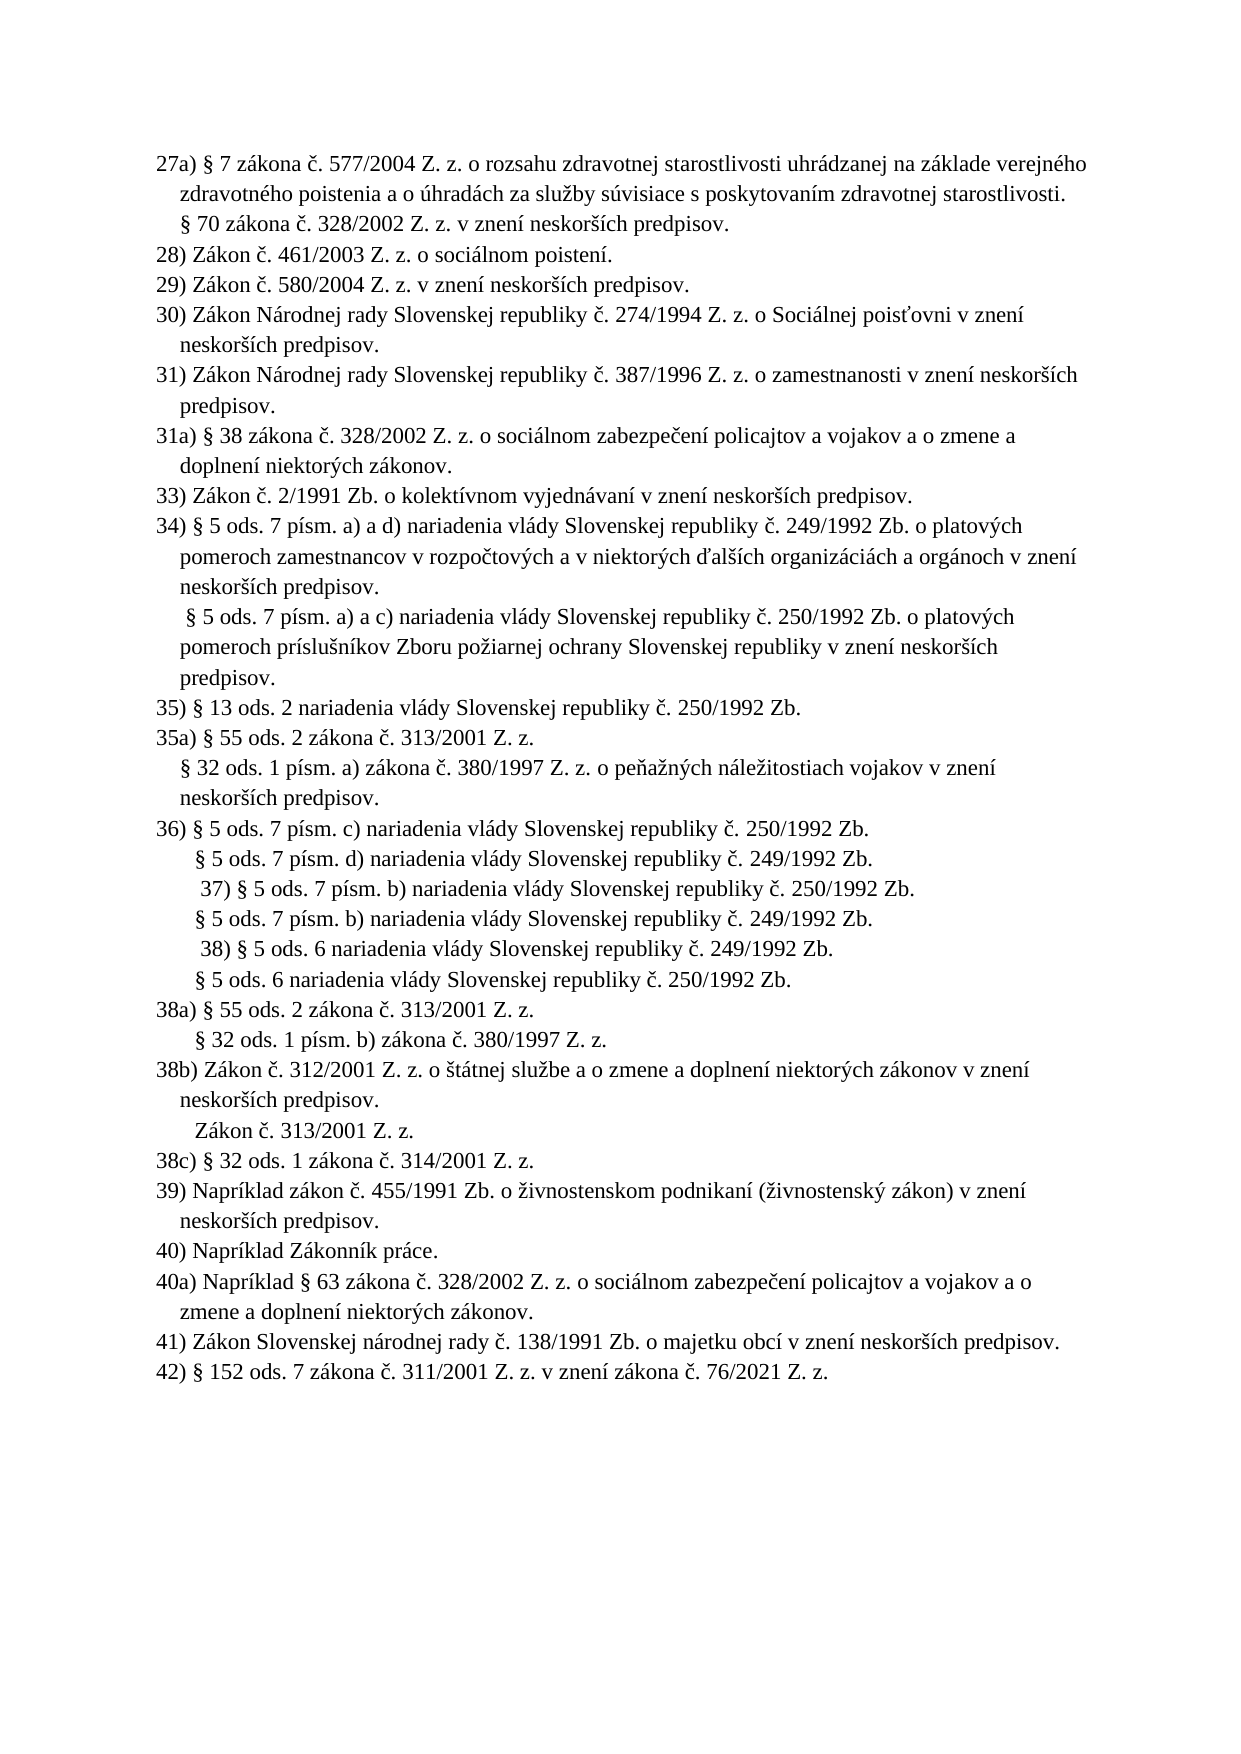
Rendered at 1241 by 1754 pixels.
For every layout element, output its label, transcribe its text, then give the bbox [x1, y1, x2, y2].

text 42) § 152 ods. 7 zákona č. 311/2001 Z. z. v znení zákona č. 76/2021 Z. z. [150, 1358, 1090, 1385]
text 40a) Napríklad § 63 zákona č. 328/2002 Z. z. o sociálnom zabezpečení policajtov a vojakov a o zmene a doplnení niektorých zákonov. [150, 1268, 1090, 1324]
text 30) Zákon Národnej rady Slovenskej republiky č. 274/1994 Z. z. o Sociálnej poisťovni v znení neskorších predpisov. [150, 301, 1090, 358]
text 38b) Zákon č. 312/2001 Z. z. o štátnej službe a o zmene a doplnení niektorých zákonov v znení neskorších predpisov. [150, 1056, 1090, 1113]
text § 5 ods. 7 písm. b) nariadenia vlády Slovenskej republiky č. 249/1992 Zb. [179, 905, 1090, 932]
text 37) § 5 ods. 7 písm. b) nariadenia vlády Slovenskej republiky č. 250/1992 Zb. [179, 875, 1090, 901]
text Zákon č. 313/2001 Z. z. [179, 1117, 1090, 1143]
text 41) Zákon Slovenskej národnej rady č. 138/1991 Zb. o majetku obcí v znení neskorších predpisov. [150, 1328, 1090, 1354]
text 38c) § 32 ods. 1 zákona č. 314/2001 Z. z. [150, 1147, 1090, 1173]
text 36) § 5 ods. 7 písm. c) nariadenia vlády Slovenskej republiky č. 250/1992 Zb. [150, 814, 1090, 841]
text 38a) § 55 ods. 2 zákona č. 313/2001 Z. z. [150, 996, 1090, 1022]
text 39) Napríklad zákon č. 455/1991 Zb. o živnostenskom podnikaní (živnostenský zákon) v znení neskorších predpisov. [150, 1177, 1090, 1234]
text § 5 ods. 7 písm. d) nariadenia vlády Slovenskej republiky č. 249/1992 Zb. [179, 845, 1090, 871]
text 29) Zákon č. 580/2004 Z. z. v znení neskorších predpisov. [150, 271, 1090, 297]
text 34) § 5 ods. 7 písm. a) a d) nariadenia vlády Slovenskej republiky č. 249/1992 Zb. o platových pomeroch zamestnancov v rozpočtových a v niektorých ďalších organizáciách a orgánoch v znení neskorších predpisov. [150, 512, 1090, 599]
text § 32 ods. 1 písm. b) zákona č. 380/1997 Z. z. [179, 1026, 1090, 1052]
text 28) Zákon č. 461/2003 Z. z. o sociálnom poistení. [150, 241, 1090, 267]
text § 5 ods. 6 nariadenia vlády Slovenskej republiky č. 250/1992 Zb. [179, 966, 1090, 992]
text 35) § 13 ods. 2 nariadenia vlády Slovenskej republiky č. 250/1992 Zb. [150, 694, 1090, 720]
text 33) Zákon č. 2/1991 Zb. o kolektívnom vyjednávaní v znení neskorších predpisov. [150, 482, 1090, 509]
text 27a) § 7 zákona č. 577/2004 Z. z. o rozsahu zdravotnej starostlivosti uhrádzanej na základe verejného zdravotného poistenia a o úhradách za služby súvisiace s poskytovaním zdravotnej starostlivosti. [150, 150, 1090, 207]
text § 5 ods. 7 písm. a) a c) nariadenia vlády Slovenskej republiky č. 250/1992 Zb. o platových pomeroch príslušníkov Zboru požiarnej ochrany Slovenskej republiky v znení neskorších predpisov. [179, 603, 1090, 690]
text § 70 zákona č. 328/2002 Z. z. v znení neskorších predpisov. [179, 210, 1090, 237]
text 38) § 5 ods. 6 nariadenia vlády Slovenskej republiky č. 249/1992 Zb. [179, 935, 1090, 962]
text 35a) § 55 ods. 2 zákona č. 313/2001 Z. z. [150, 724, 1090, 750]
text 31a) § 38 zákona č. 328/2002 Z. z. o sociálnom zabezpečení policajtov a vojakov a o zmene a doplnení niektorých zákonov. [150, 422, 1090, 478]
text 40) Napríklad Zákonník práce. [150, 1237, 1090, 1264]
text 31) Zákon Národnej rady Slovenskej republiky č. 387/1996 Z. z. o zamestnanosti v znení neskorších predpisov. [150, 361, 1090, 418]
text § 32 ods. 1 písm. a) zákona č. 380/1997 Z. z. o peňažných náležitostiach vojakov v znení neskorších predpisov. [179, 754, 1090, 811]
